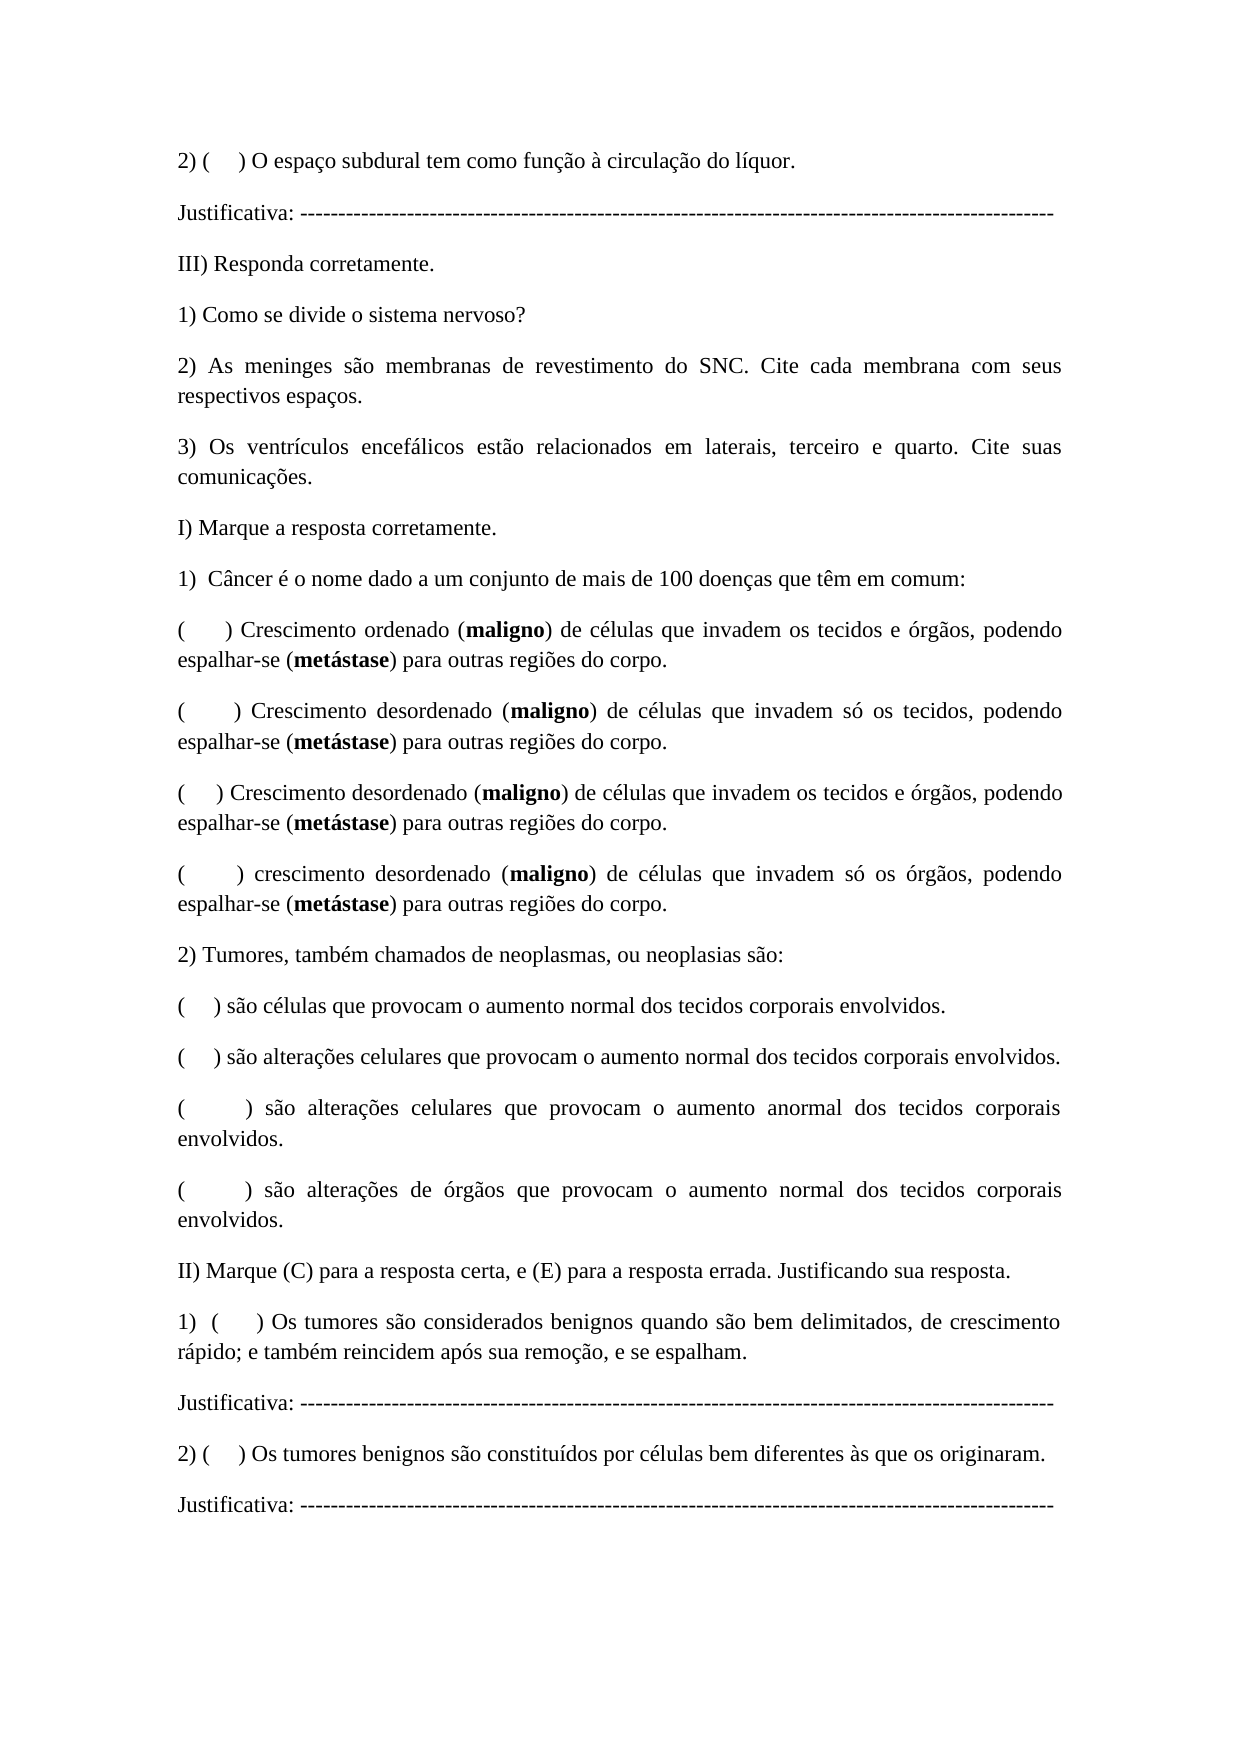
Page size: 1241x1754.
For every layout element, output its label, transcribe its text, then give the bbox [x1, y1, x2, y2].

text ( ) são alterações de órgãos que provocam o aumento normal dos tecidos corporais envolvidos. [177, 1176, 1063, 1232]
text Justificativa: --------------------------------------------------------------------------------------------------- [177, 1389, 1063, 1416]
text ( ) Crescimento ordenado (maligno) de células que invadem os tecidos e órgãos, podendo espalhar-se (metástase) para outras regiões do corpo. [177, 616, 1063, 673]
text ( ) são células que provocam o aumento normal dos tecidos corporais envolvidos. [177, 992, 1063, 1019]
text Justificativa: --------------------------------------------------------------------------------------------------- [177, 1491, 1063, 1518]
text 1) Câncer é o nome dado a um conjunto de mais de 100 doenças que têm em comum: [177, 565, 1063, 592]
text 1) ( ) Os tumores são considerados benignos quando são bem delimitados, de crescimento rápido; e também reincidem após sua remoção, e se espalham. [177, 1308, 1063, 1364]
text 3) Os ventrículos encefálicos estão relacionados em laterais, terceiro e quarto. Cite suas comunicações. [177, 433, 1063, 489]
text III) Responda corretamente. [177, 250, 1063, 276]
text 1) Como se divide o sistema nervoso? [177, 301, 1063, 327]
text ( ) são alterações celulares que provocam o aumento anormal dos tecidos corporais envolvidos. [177, 1094, 1063, 1151]
text 2) As meninges são membranas de revestimento do SNC. Cite cada membrana com seus respectivos espaços. [177, 352, 1063, 408]
text ( ) Crescimento desordenado (maligno) de células que invadem os tecidos e órgãos, podendo espalhar-se (metástase) para outras regiões do corpo. [177, 779, 1063, 835]
text 2) Tumores, também chamados de neoplasmas, ou neoplasias são: [177, 941, 1063, 968]
text ( ) crescimento desordenado (maligno) de células que invadem só os órgãos, podendo espalhar-se (metástase) para outras regiões do corpo. [177, 860, 1063, 917]
text I) Marque a resposta corretamente. [177, 514, 1063, 541]
text 2) ( ) Os tumores benignos são constituídos por células bem diferentes às que os originaram. [177, 1440, 1063, 1467]
text II) Marque (C) para a resposta certa, e (E) para a resposta errada. Justificando sua resposta. [177, 1257, 1063, 1283]
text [177, 199, 1063, 225]
text 2) ( ) O espaço subdural tem como função à circulação do líquor. [177, 148, 1063, 174]
text ( ) Crescimento desordenado (maligno) de células que invadem só os tecidos, podendo espalhar-se (metástase) para outras regiões do corpo. [177, 698, 1063, 754]
text ( ) são alterações celulares que provocam o aumento normal dos tecidos corporais envolvidos. [177, 1043, 1063, 1070]
